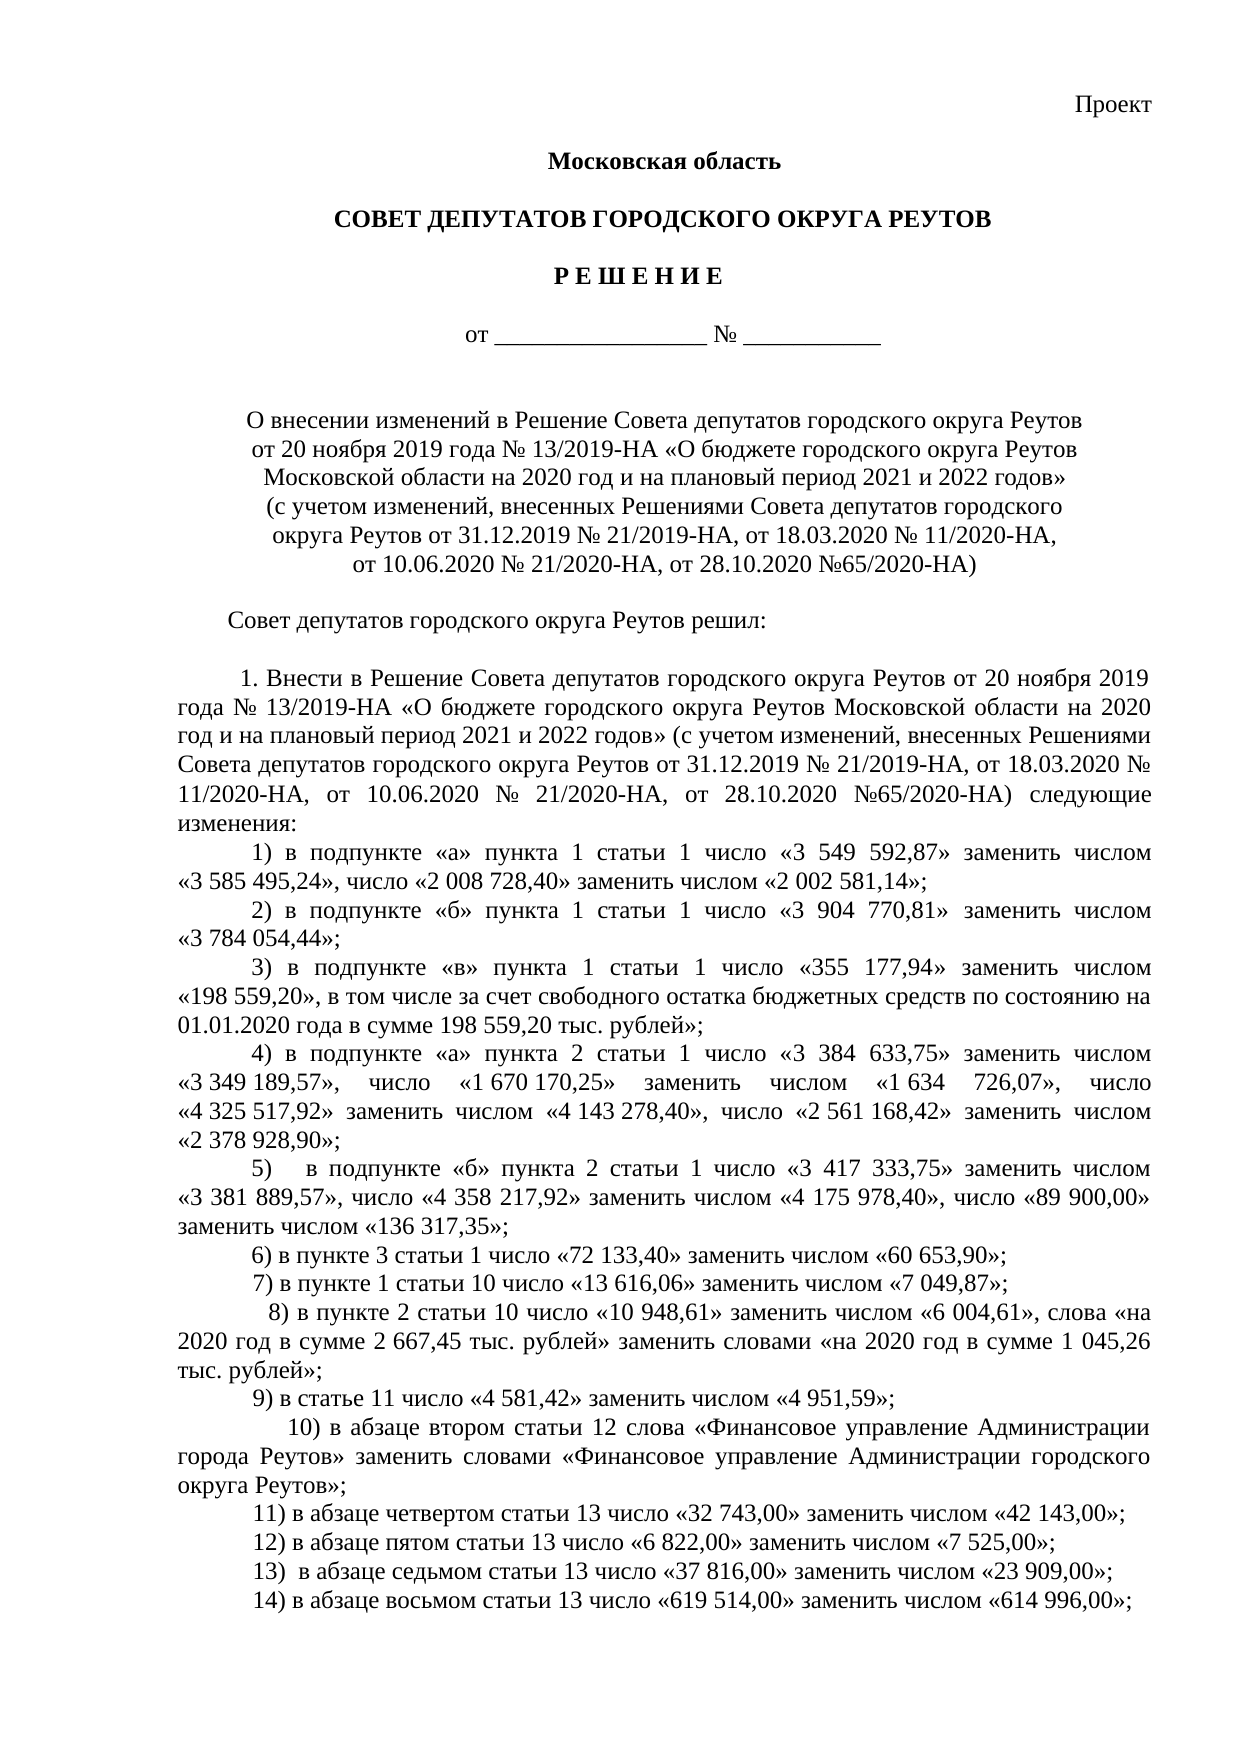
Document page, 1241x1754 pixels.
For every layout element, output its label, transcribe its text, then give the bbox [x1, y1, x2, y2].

text Проект [177, 89, 1152, 117]
text 8) в пункте 2 статьи 10 число «10 948,61» заменить числом «6 004,61», слова «на 2020 год в сумме 2 667,45 тыс. рублей» заменить словами «на 2020 год в сумме 1 045,26 тыс. рублей»; [177, 1297, 1152, 1383]
text 11) в абзаце четвертом статьи 13 число «32 743,00» заменить числом «42 143,00»; [177, 1498, 1152, 1527]
text 2) в подпункте «б» пункта 1 статьи 1 число «3 904 770,81» заменить числом «3 784 054,44»; [177, 895, 1152, 952]
text 6) в пункте 3 статьи 1 число «72 133,40» заменить числом «60 653,90»; [177, 1240, 1152, 1268]
text О внесении изменений в Решение Совета депутатов городского округа Реутов [177, 405, 1152, 434]
text 3) в подпункте «в» пункта 1 статьи 1 число «355 177,94» заменить числом «198 559,20», в том числе за счет свободного остатка бюджетных средств по состоянию на 01.01.2020 года в сумме 198 559,20 тыс. рублей»; [177, 952, 1152, 1038]
text от _________________ № ___________ [177, 319, 1152, 347]
text 5) в подпункте «б» пункта 2 статьи 1 число «3 417 333,75» заменить числом «3 381 889,57», число «4 358 217,92» заменить числом «4 175 978,40», число «89 900,00» заменить числом «136 317,35»; [177, 1153, 1152, 1240]
text от 10.06.2020 № 21/2020-НА, от 28.10.2020 №65/2020-НА) [177, 549, 1152, 577]
text Московской области на 2020 год и на плановый период 2021 и 2022 годов» [177, 462, 1152, 491]
text от 20 ноября 2019 года № 13/2019-НА «О бюджете городского округа Реутов [177, 434, 1152, 462]
text (с учетом изменений, внесенных Решениями Совета депутатов городского [177, 491, 1152, 520]
text 7) в пункте 1 статьи 10 число «13 616,06» заменить числом «7 049,87»; [177, 1268, 1152, 1297]
text 1. Внести в Решение Совета депутатов городского округа Реутов от 20 ноября 2019 года № 13/2019-НА «О бюджете городского округа Реутов Московской области на 2020 год и на плановый период 2021 и 2022 годов» (с учетом изменений, внесенных Решениями Совета депутатов городского округа Реутов от 31.12.2019 № 21/2019-НА, от 18.03.2020 № 11/2020-НА, от 10.06.2020 № 21/2020-НА, от 28.10.2020 №65/2020-НА) следующие изменения: [177, 663, 1152, 837]
text Р Е Ш Е Н И Е [177, 261, 1152, 290]
text 14) в абзаце восьмом статьи 13 число «619 514,00» заменить числом «614 996,00»; [177, 1585, 1152, 1613]
text 10) в абзаце втором статьи 12 слова «Финансовое управление Администрации города Реутов» заменить словами «Финансовое управление Администрации городского округа Реутов»; [177, 1412, 1152, 1498]
text 12) в абзаце пятом статьи 13 число «6 822,00» заменить числом «7 525,00»; [177, 1527, 1152, 1556]
text 13) в абзаце седьмом статьи 13 число «37 816,00» заменить числом «23 909,00»; [177, 1556, 1152, 1585]
text 4) в подпункте «а» пункта 2 статьи 1 число «3 384 633,75» заменить числом «3 349 189,57», число «1 670 170,25» заменить числом «1 634 726,07», число «4 325 517,92» заменить числом «4 143 278,40», число «2 561 168,42» заменить числом «2 378 928,90»; [177, 1038, 1152, 1153]
text СОВЕТ ДЕПУТАТОВ ГОРОДСКОГО ОКРУГА РЕУТОВ [177, 204, 1152, 232]
text Московская область [177, 146, 1152, 175]
text 1) в подпункте «а» пункта 1 статьи 1 число «3 549 592,87» заменить числом «3 585 495,24», число «2 008 728,40» заменить числом «2 002 581,14»; [177, 837, 1152, 895]
text Совет депутатов городского округа Реутов решил: [177, 605, 1152, 634]
text 9) в статье 11 число «4 581,42» заменить числом «4 951,59»; [177, 1383, 1152, 1412]
text округа Реутов от 31.12.2019 № 21/2019-НА, от 18.03.2020 № 11/2020-НА, [177, 520, 1152, 549]
